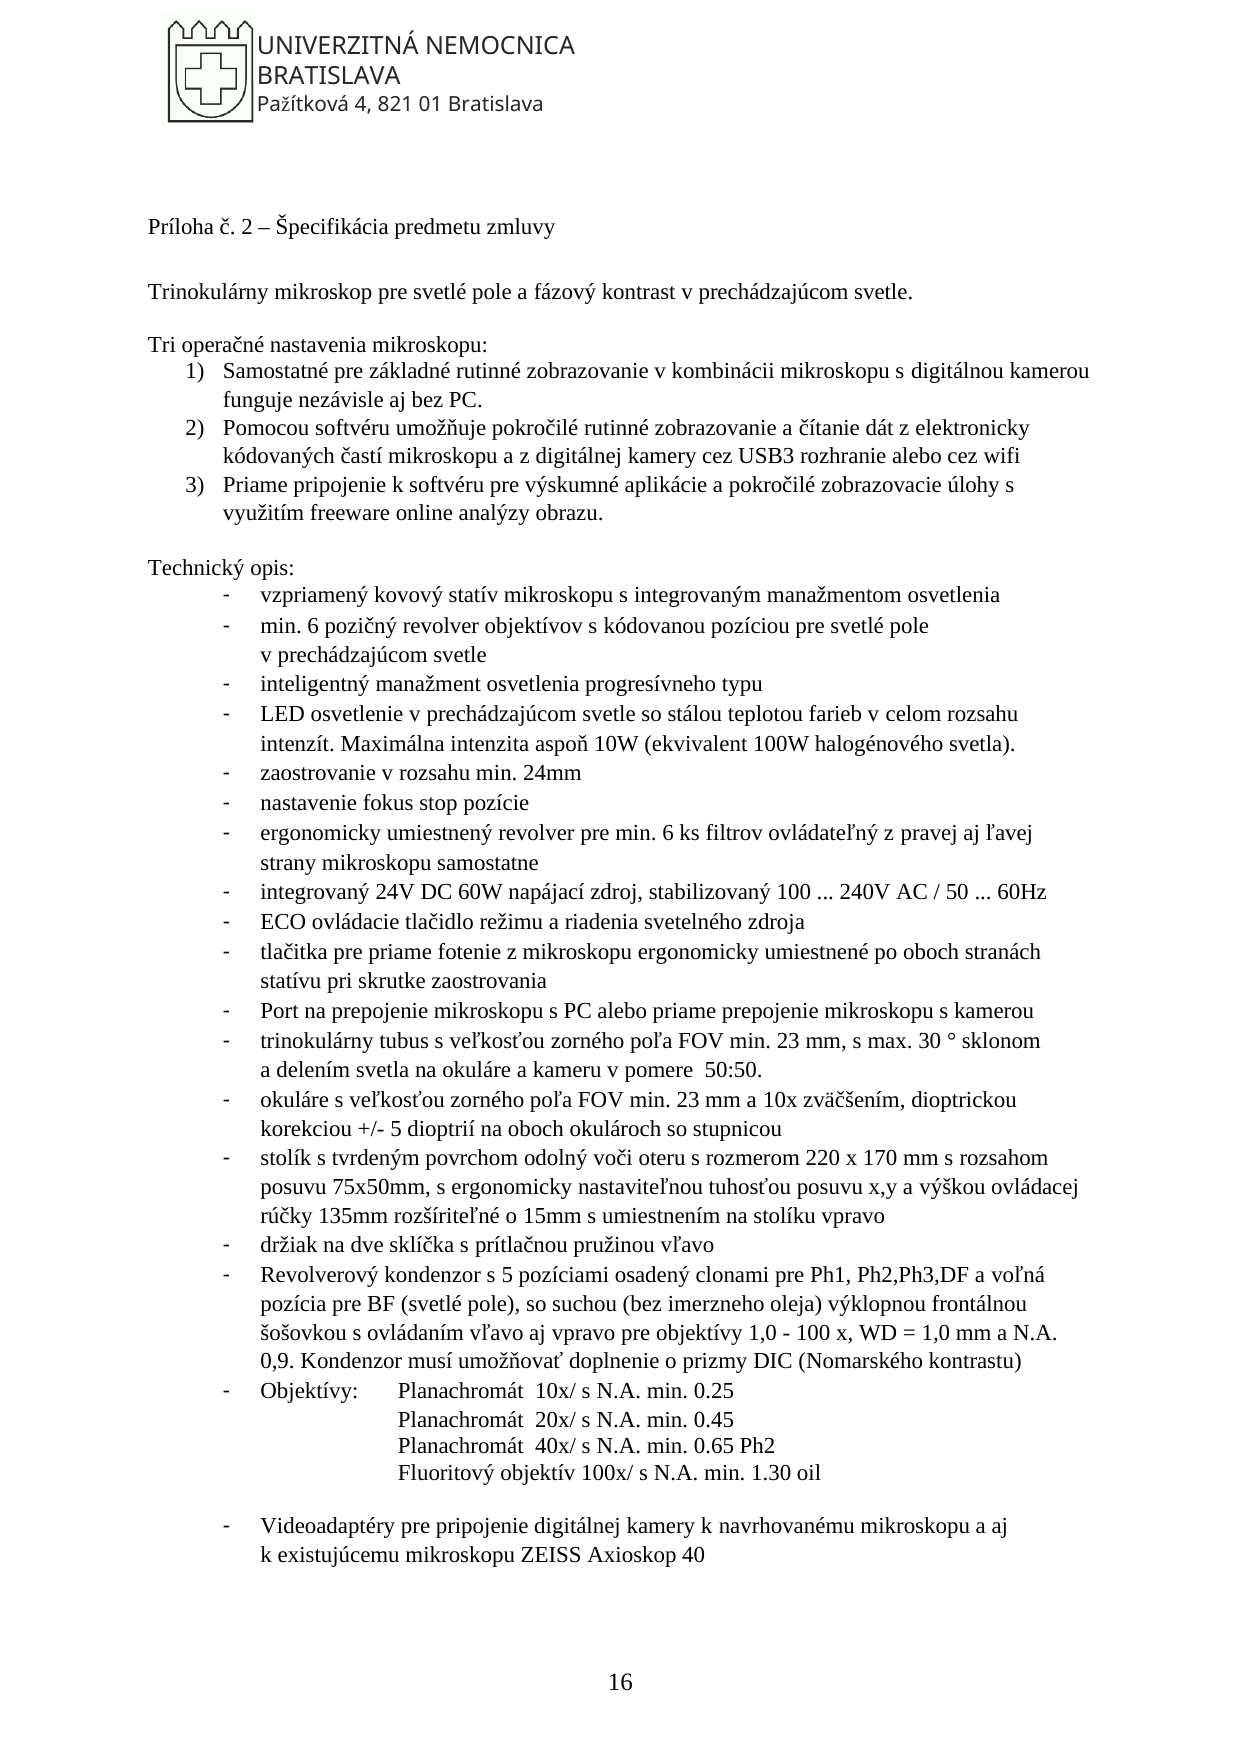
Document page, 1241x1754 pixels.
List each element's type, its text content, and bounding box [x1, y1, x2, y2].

list zaostrovanie v rozsahu min. 24mm [223, 758, 1092, 786]
list Priame pripojenie k softvéru pre výskumné aplikácie a pokročilé zobrazovacie úlohy s využitím freeware online analýzy obrazu. [185, 471, 1092, 526]
list LED osvetlenie v prechádzajúcom svetle so stálou teplotou farieb v celom rozsahu intenzít. Maximálna intenzita aspoň 10W (ekvivalent 100W halogénového svetla). [223, 699, 1092, 756]
list Fluoritový objektív 100x/ s N.A. min. 1.30 oil [260, 1459, 1092, 1485]
list Port na prepojenie mikroskopu s PC alebo priame prepojenie mikroskopu s kamerou [223, 996, 1092, 1024]
list ergonomicky umiestnený revolver pre min. 6 ks filtrov ovládateľný z pravej aj ľavej strany mikroskopu samostatne [223, 818, 1092, 875]
list nastavenie fokus stop pozície [223, 788, 1092, 816]
list okuláre s veľkosťou zorného poľa FOV min. 23 mm a 10x zväčšením, dioptrickou korekciou +/- 5 dioptrií na oboch okulároch so stupnicou [223, 1085, 1092, 1141]
list inteligentný manažment osvetlenia progresívneho typu [223, 669, 1092, 697]
list Revolverový kondenzor s 5 pozíciami osadený clonami pre Ph1, Ph2,Ph3,DF a voľná pozícia pre BF (svetlé pole), so suchou (bez imerzneho oleja) výklopnou frontálnou šošovkou s ovládaním vľavo aj vpravo pre objektívy 1,0 - 100 x, WD = 1,0 mm a N.A. 0,9. Kondenzor musí umožňovať doplnenie o prizmy DIC (Nomarského kontrastu) [223, 1260, 1092, 1374]
list trinokulárny tubus s veľkosťou zorného poľa FOV min. 23 mm, s max. 30 ° sklonom a delením svetla na okuláre a kameru v pomere 50:50. [223, 1026, 1092, 1083]
text Trinokulárny mikroskop pre svetlé pole a fázový kontrast v prechádzajúcom svetle. [148, 278, 1092, 304]
list min. 6 pozičný revolver objektívov s kódovanou pozíciou pre svetlé pole v prechádzajúcom svetle [223, 611, 1092, 667]
picture [161, 12, 258, 126]
list Technický opis: [148, 554, 1092, 581]
list Videoadaptéry pre pripojenie digitálnej kamery k navrhovanému mikroskopu a aj k existujúcemu mikroskopu ZEISS Axioskop 40 [223, 1511, 1092, 1568]
list Planachromát 40x/ s N.A. min. 0.65 Ph2 [260, 1432, 1092, 1459]
list Samostatné pre základné rutinné zobrazovanie v kombinácii mikroskopu s digitálnou kamerou funguje nezávisle aj bez PC. [185, 357, 1092, 412]
list Planachromát 20x/ s N.A. min. 0.45 [260, 1406, 1092, 1432]
text Tri operačné nastavenia mikroskopu: [148, 331, 1092, 357]
list integrovaný 24V DC 60W napájací zdroj, stabilizovaný 100 ... 240V AC / 50 ... 60Hz [223, 877, 1092, 905]
list stolík s tvrdeným povrchom odolný voči oteru s rozmerom 220 x 170 mm s rozsahom posuvu 75x50mm, s ergonomicky nastaviteľnou tuhosťou posuvu x,y a výškou ovládacej rúčky 135mm rozšíriteľné o 15mm s umiestnením na stolíku vpravo [223, 1143, 1092, 1228]
text Príloha č. 2 – Špecifikácia predmetu zmluvy [148, 213, 1092, 239]
list tlačitka pre priame fotenie z mikroskopu ergonomicky umiestnené po oboch stranách statívu pri skrutke zaostrovania [223, 937, 1092, 994]
list Pomocou softvéru umožňuje pokročilé rutinné zobrazovanie a čítanie dát z elektronicky kódovaných častí mikroskopu a z digitálnej kamery cez USB3 rozhranie alebo cez wifi [185, 414, 1092, 469]
list vzpriamený kovový statív mikroskopu s integrovaným manažmentom osvetlenia [223, 581, 1092, 608]
list ECO ovládacie tlačidlo režimu a riadenia svetelného zdroja [223, 907, 1092, 935]
list držiak na dve sklíčka s prítlačnou pružinou vľavo [223, 1230, 1092, 1258]
list Objektívy: Planachromát 10x/ s N.A. min. 0.25 [223, 1376, 1092, 1404]
